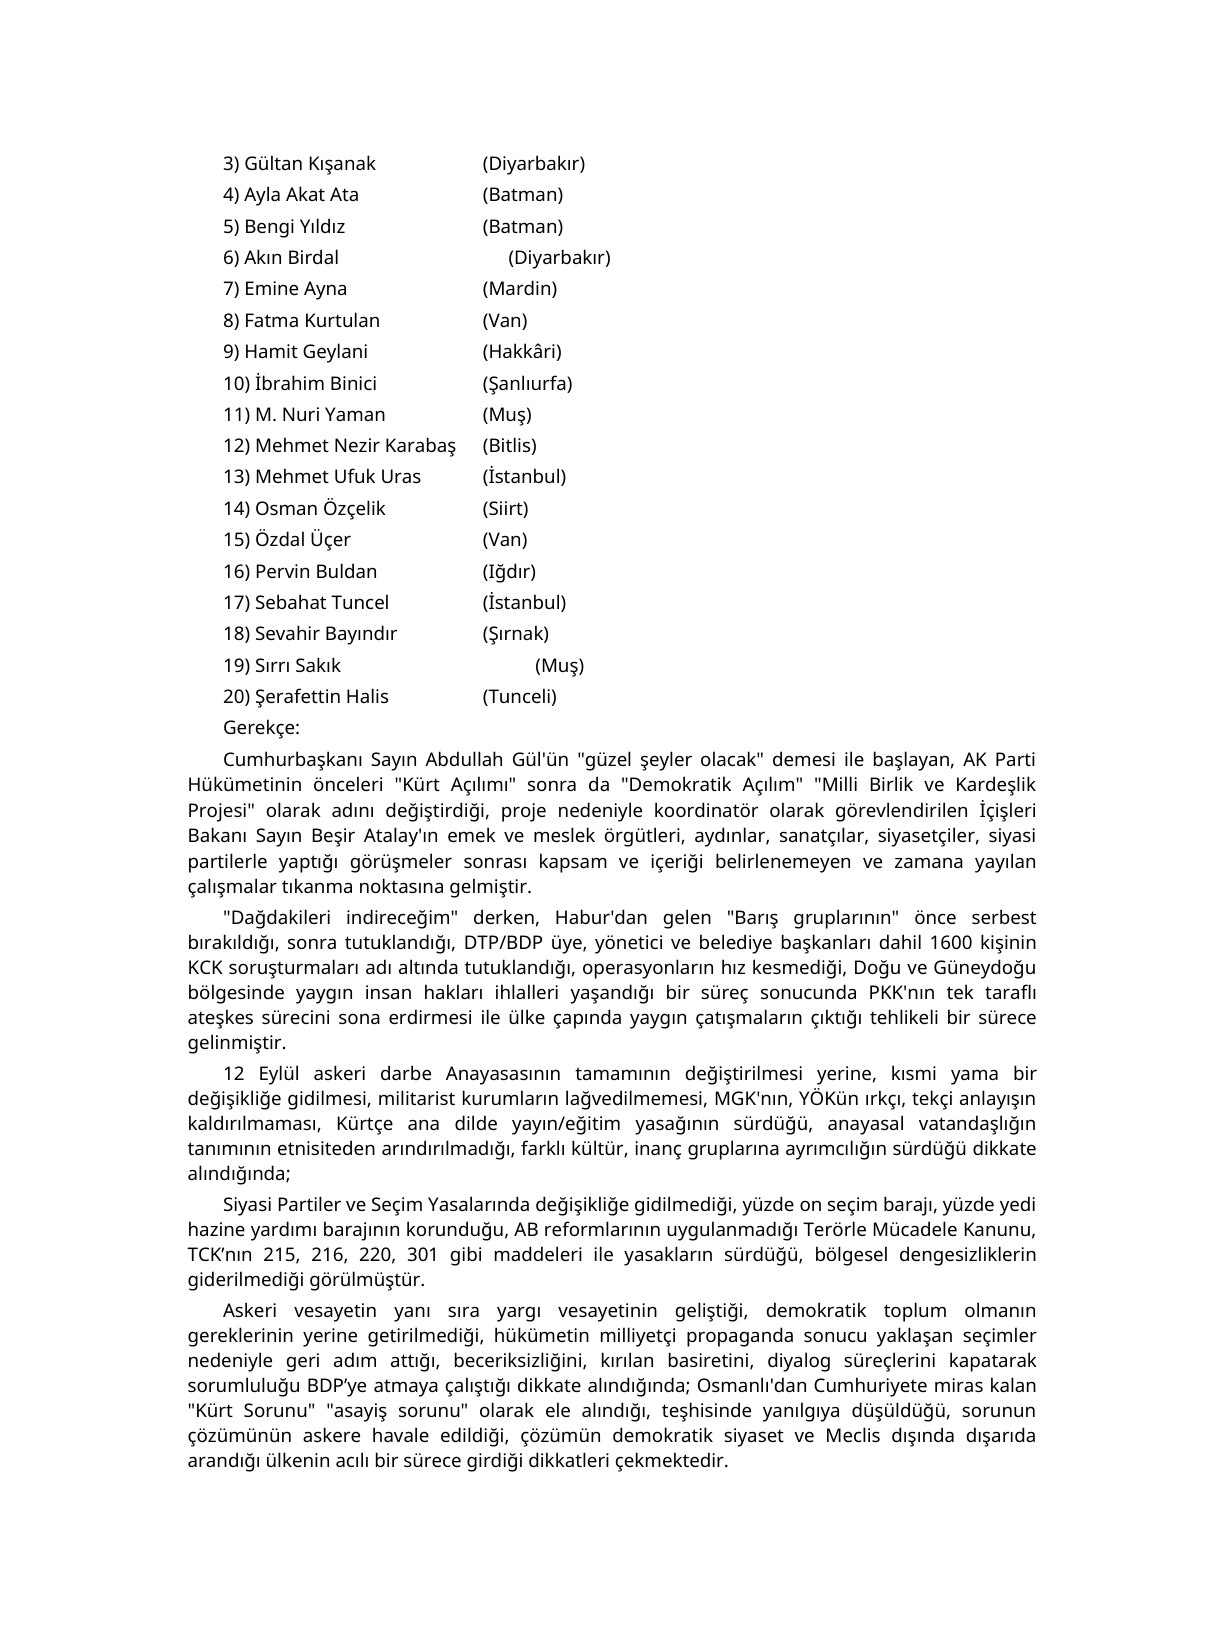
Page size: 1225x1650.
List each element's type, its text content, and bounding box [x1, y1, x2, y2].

text 20) Şerafettin Halis (Tunceli) [187, 683, 1037, 708]
text 15) Özdal Üçer (Van) [187, 526, 1037, 552]
text 7) Emine Ayna (Mardin) [187, 275, 1037, 301]
text Siyasi Partiler ve Seçim Yasalarında değişikliğe gidilmediği, yüzde on seçim barajı, yüzde yedi hazine yardımı barajının korunduğu, AB reformlarının uygulanmadığı Terörle Mücadele Kanunu, TCK’nın 215, 216, 220, 301 gibi maddeleri ile yasakların sürdüğü, bölgesel dengesizliklerin giderilmediği görülmüştür. [187, 1191, 1037, 1291]
text 14) Osman Özçelik (Siirt) [187, 495, 1037, 520]
text 16) Pervin Buldan (Iğdır) [187, 558, 1037, 583]
text Cumhurbaşkanı Sayın Abdullah Gül'ün "güzel şeyler olacak" demesi ile başlayan, AK Parti Hükümetinin önceleri "Kürt Açılımı" sonra da "Demokratik Açılım" "Milli Birlik ve Kardeşlik Projesi" olarak adını değiştirdiği, proje nedeniyle koordinatör olarak görevlendirilen İçişleri Bakanı Sayın Beşir Atalay'ın emek ve meslek örgütleri, aydınlar, sanatçılar, siyasetçiler, siyasi partilerle yaptığı görüşmeler sonrası kapsam ve içeriği belirlenemeyen ve zamana yayılan çalışmalar tıkanma noktasına gelmiştir. [187, 746, 1037, 899]
text 12 Eylül askeri darbe Anayasasının tamamının değiştirilmesi yerine, kısmi yama bir değişikliğe gidilmesi, militarist kurumların lağvedilmemesi, MGK'nın, YÖKün ırkçı, tekçi anlayışın kaldırılmaması, Kürtçe ana dilde yayın/eğitim yasağının sürdüğü, anayasal vatandaşlığın tanımının etnisiteden arındırılmadığı, farklı kültür, inanç gruplarına ayrımcılığın sürdüğü dikkate alındığında; [187, 1061, 1037, 1186]
text 4) Ayla Akat Ata (Batman) [187, 181, 1037, 207]
text 6) Akın Birdal (Diyarbakır) [187, 244, 1037, 269]
text 13) Mehmet Ufuk Uras (İstanbul) [187, 463, 1037, 489]
text 19) Sırrı Sakık (Muş) [187, 652, 1037, 677]
text 17) Sebahat Tuncel (İstanbul) [187, 589, 1037, 614]
text 9) Hamit Geylani (Hakkâri) [187, 338, 1037, 364]
text Gerekçe: [187, 714, 1037, 740]
text "Dağdakileri indireceğim" derken, Habur'dan gelen "Barış gruplarının" önce serbest bırakıldığı, sonra tutuklandığı, DTP/BDP üye, yönetici ve belediye başkanları dahil 1600 kişinin KCK soruşturmaları adı altında tutuklandığı, operasyonların hız kesmediği, Doğu ve Güneydoğu bölgesinde yaygın insan hakları ihlalleri yaşandığı bir süreç sonucunda PKK'nın tek taraflı ateşkes sürecini sona erdirmesi ile ülke çapında yaygın çatışmaların çıktığı tehlikeli bir sürece gelinmiştir. [187, 905, 1037, 1055]
text 8) Fatma Kurtulan (Van) [187, 307, 1037, 332]
text 12) Mehmet Nezir Karabaş (Bitlis) [187, 432, 1037, 458]
text 10) İbrahim Binici (Şanlıurfa) [187, 369, 1037, 395]
text 3) Gültan Kışanak (Diyarbakır) [187, 150, 1037, 176]
text 18) Sevahir Bayındır (Şırnak) [187, 620, 1037, 646]
text 5) Bengi Yıldız (Batman) [187, 213, 1037, 238]
text Askeri vesayetin yanı sıra yargı vesayetinin geliştiği, demokratik toplum olmanın gereklerinin yerine getirilmediği, hükümetin milliyetçi propaganda sonucu yaklaşan seçimler nedeniyle geri adım attığı, beceriksizliğini, kırılan basiretini, diyalog süreçlerini kapatarak sorumluluğu BDP’ye atmaya çalıştığı dikkate alındığında; Osmanlı'dan Cumhuriyete miras kalan "Kürt Sorunu" "asayiş sorunu" olarak ele alındığı, teşhisinde yanılgıya düşüldüğü, sorunun çözümünün askere havale edildiği, çözümün demokratik siyaset ve Meclis dışında dışarıda arandığı ülkenin acılı bir sürece girdiği dikkatleri çekmektedir. [187, 1297, 1037, 1472]
text 11) M. Nuri Yaman (Muş) [187, 401, 1037, 426]
